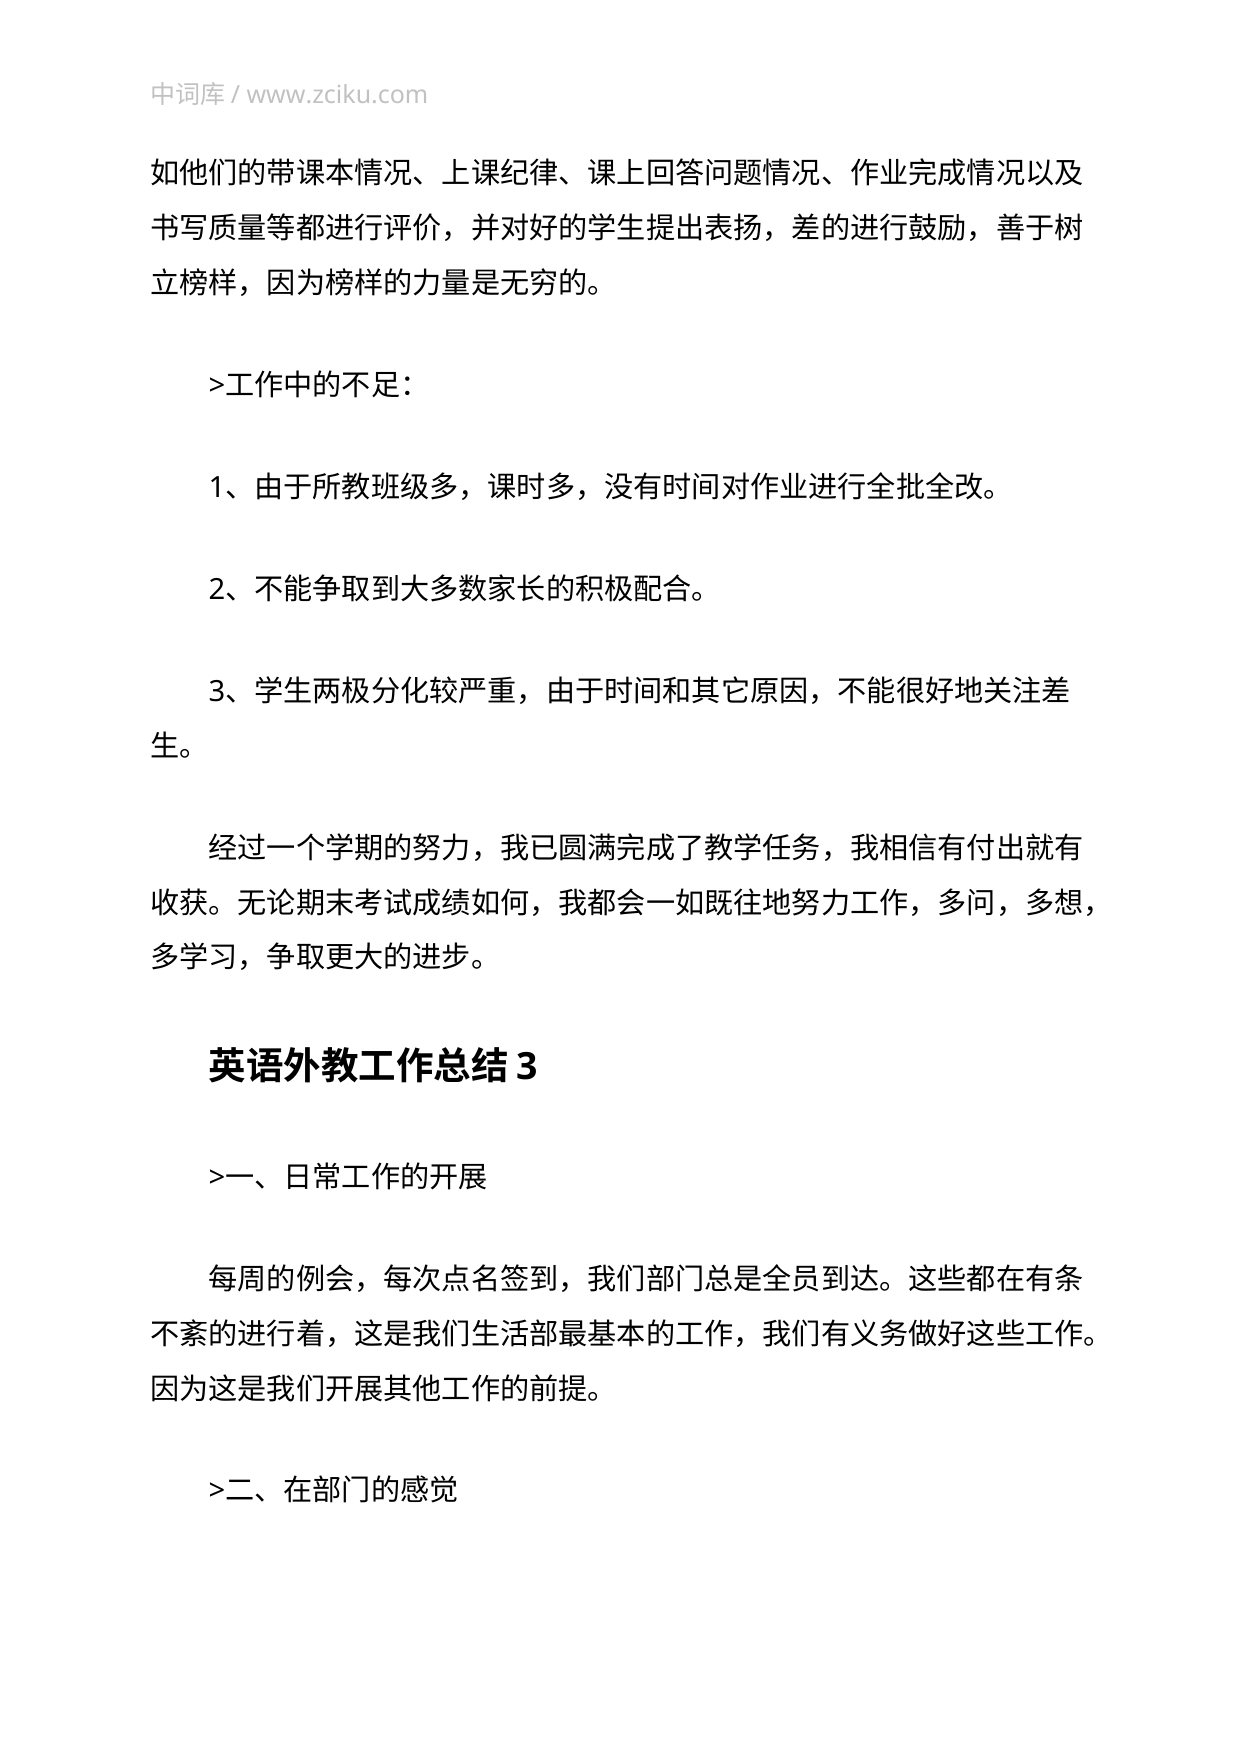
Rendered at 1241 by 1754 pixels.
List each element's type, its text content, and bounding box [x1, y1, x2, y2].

text 3、学生两极分化较严重，由于时间和其它原因，不能很好地关注差生。 [150, 667, 1090, 765]
text 经过一个学期的努力，我已圆满完成了教学任务，我相信有付出就有收获。无论期末考试成绩如何，我都会一如既往地努力工作，多问，多想，多学习，争取更大的进步。 [150, 824, 1090, 976]
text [150, 150, 1090, 302]
text >二、在部门的感觉 [150, 1467, 1090, 1509]
text 2、不能争取到大多数家长的积极配合。 [150, 566, 1090, 608]
text >工作中的不足： [150, 362, 1090, 404]
text >一、日常工作的开展 [150, 1153, 1090, 1196]
text 每周的例会，每次点名签到，我们部门总是全员到达。这些都在有条不紊的进行着，这是我们生活部最基本的工作，我们有义务做好这些工作。因为这是我们开展其他工作的前提。 [150, 1255, 1090, 1407]
text 1、由于所教班级多，课时多，没有时间对作业进行全批全改。 [150, 463, 1090, 506]
text 英语外教工作总结3 [150, 1036, 1090, 1090]
